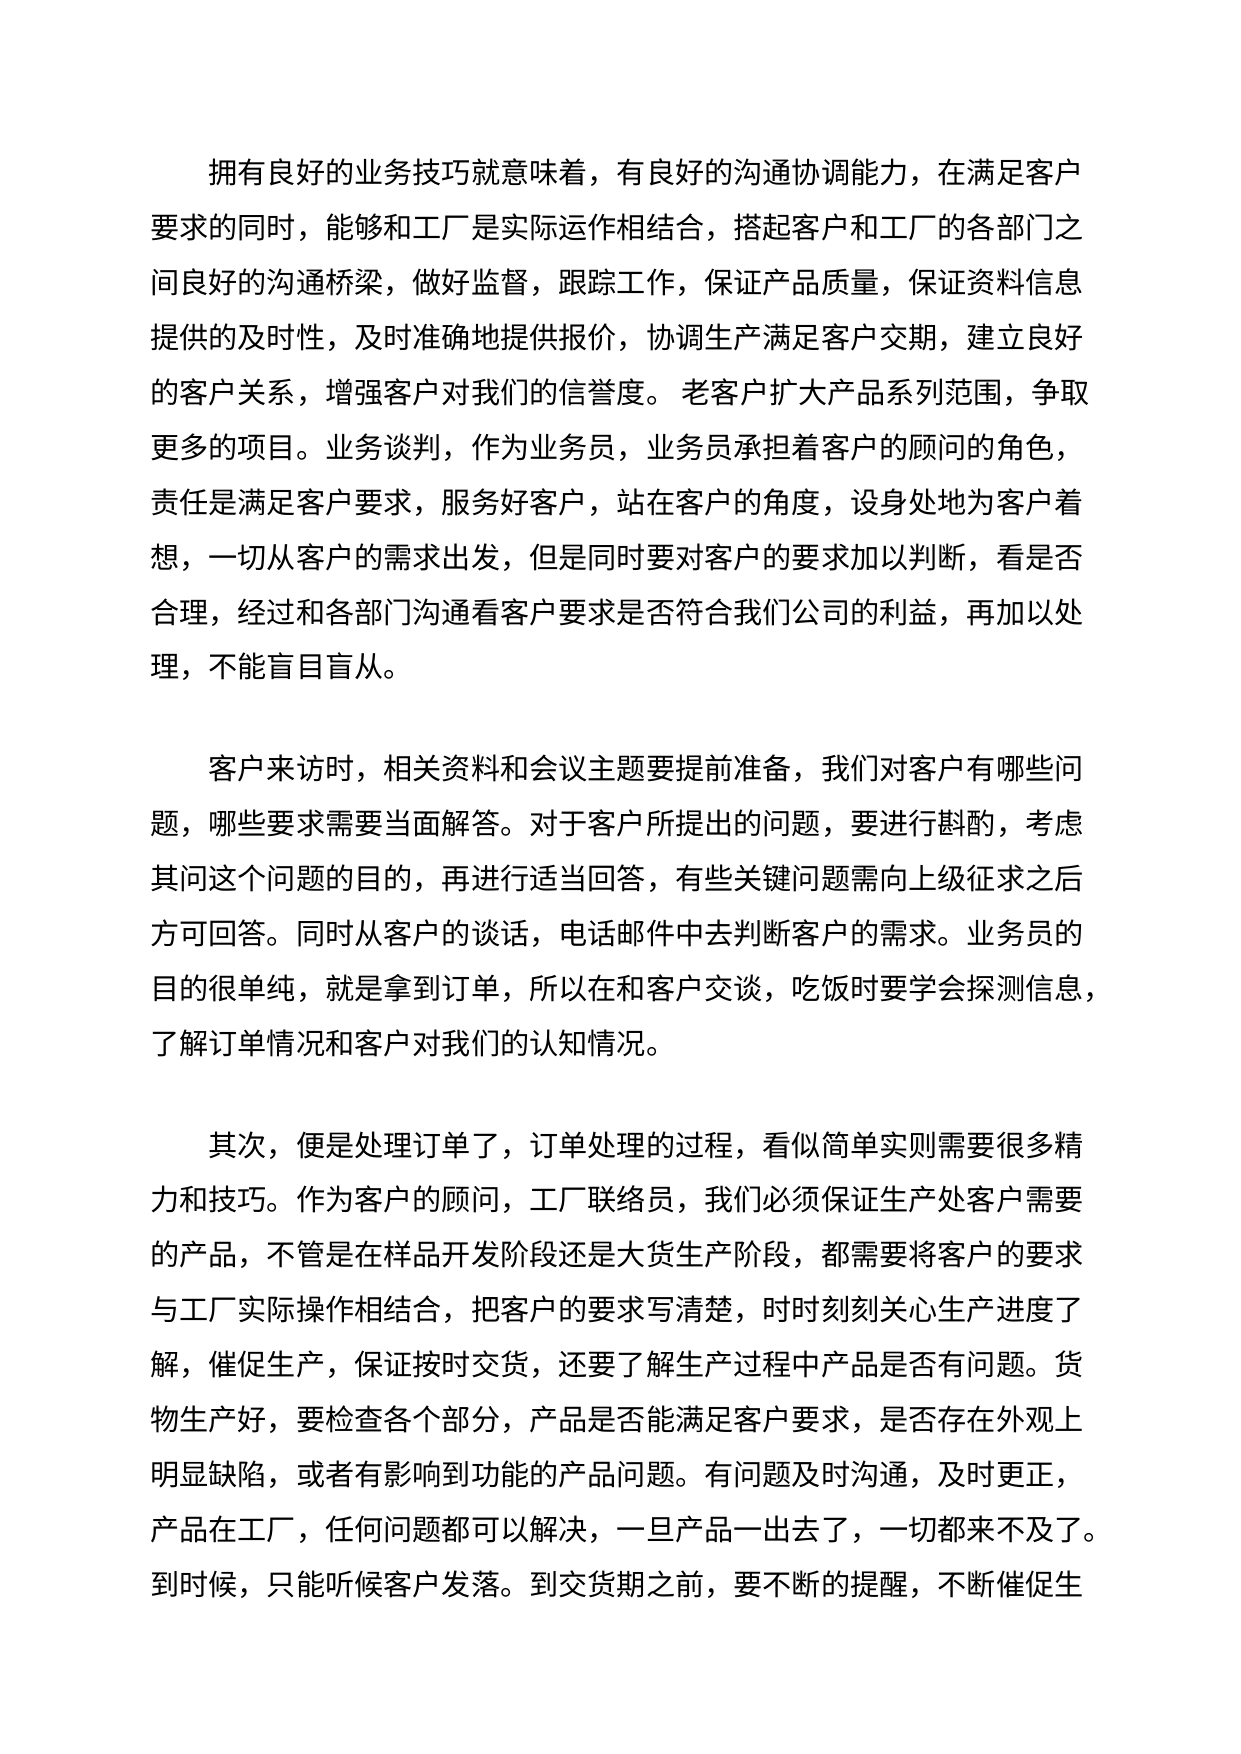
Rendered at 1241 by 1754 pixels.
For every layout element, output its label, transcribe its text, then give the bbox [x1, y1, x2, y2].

text 拥有良好的业务技巧就意味着，有良好的沟通协调能力，在满足客户要求的同时，能够和工厂是实际运作相结合，搭起客户和工厂的各部门之间良好的沟通桥梁，做好监督，跟踪工作，保证产品质量，保证资料信息提供的及时性，及时准确地提供报价，协调生产满足客户交期，建立良好的客户关系，增强客户对我们的信誉度。 老客户扩大产品系列范围，争取更多的项目。业务谈判，作为业务员，业务员承担着客户的顾问的角色，责任是满足客户要求，服务好客户，站在客户的角度，设身处地为客户着想，一切从客户的需求出发，但是同时要对客户的要求加以判断，看是否合理，经过和各部门沟通看客户要求是否符合我们公司的利益，再加以处理，不能盲目盲从。 [150, 150, 1090, 686]
text 客户来访时，相关资料和会议主题要提前准备，我们对客户有哪些问题，哪些要求需要当面解答。对于客户所提出的问题，要进行斟酌，考虑其问这个问题的目的，再进行适当回答，有些关键问题需向上级征求之后方可回答。同时从客户的谈话，电话邮件中去判断客户的需求。业务员的目的很单纯，就是拿到订单，所以在和客户交谈，吃饭时要学会探测信息，了解订单情况和客户对我们的认知情况。 [150, 746, 1090, 1063]
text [150, 1122, 1090, 1603]
